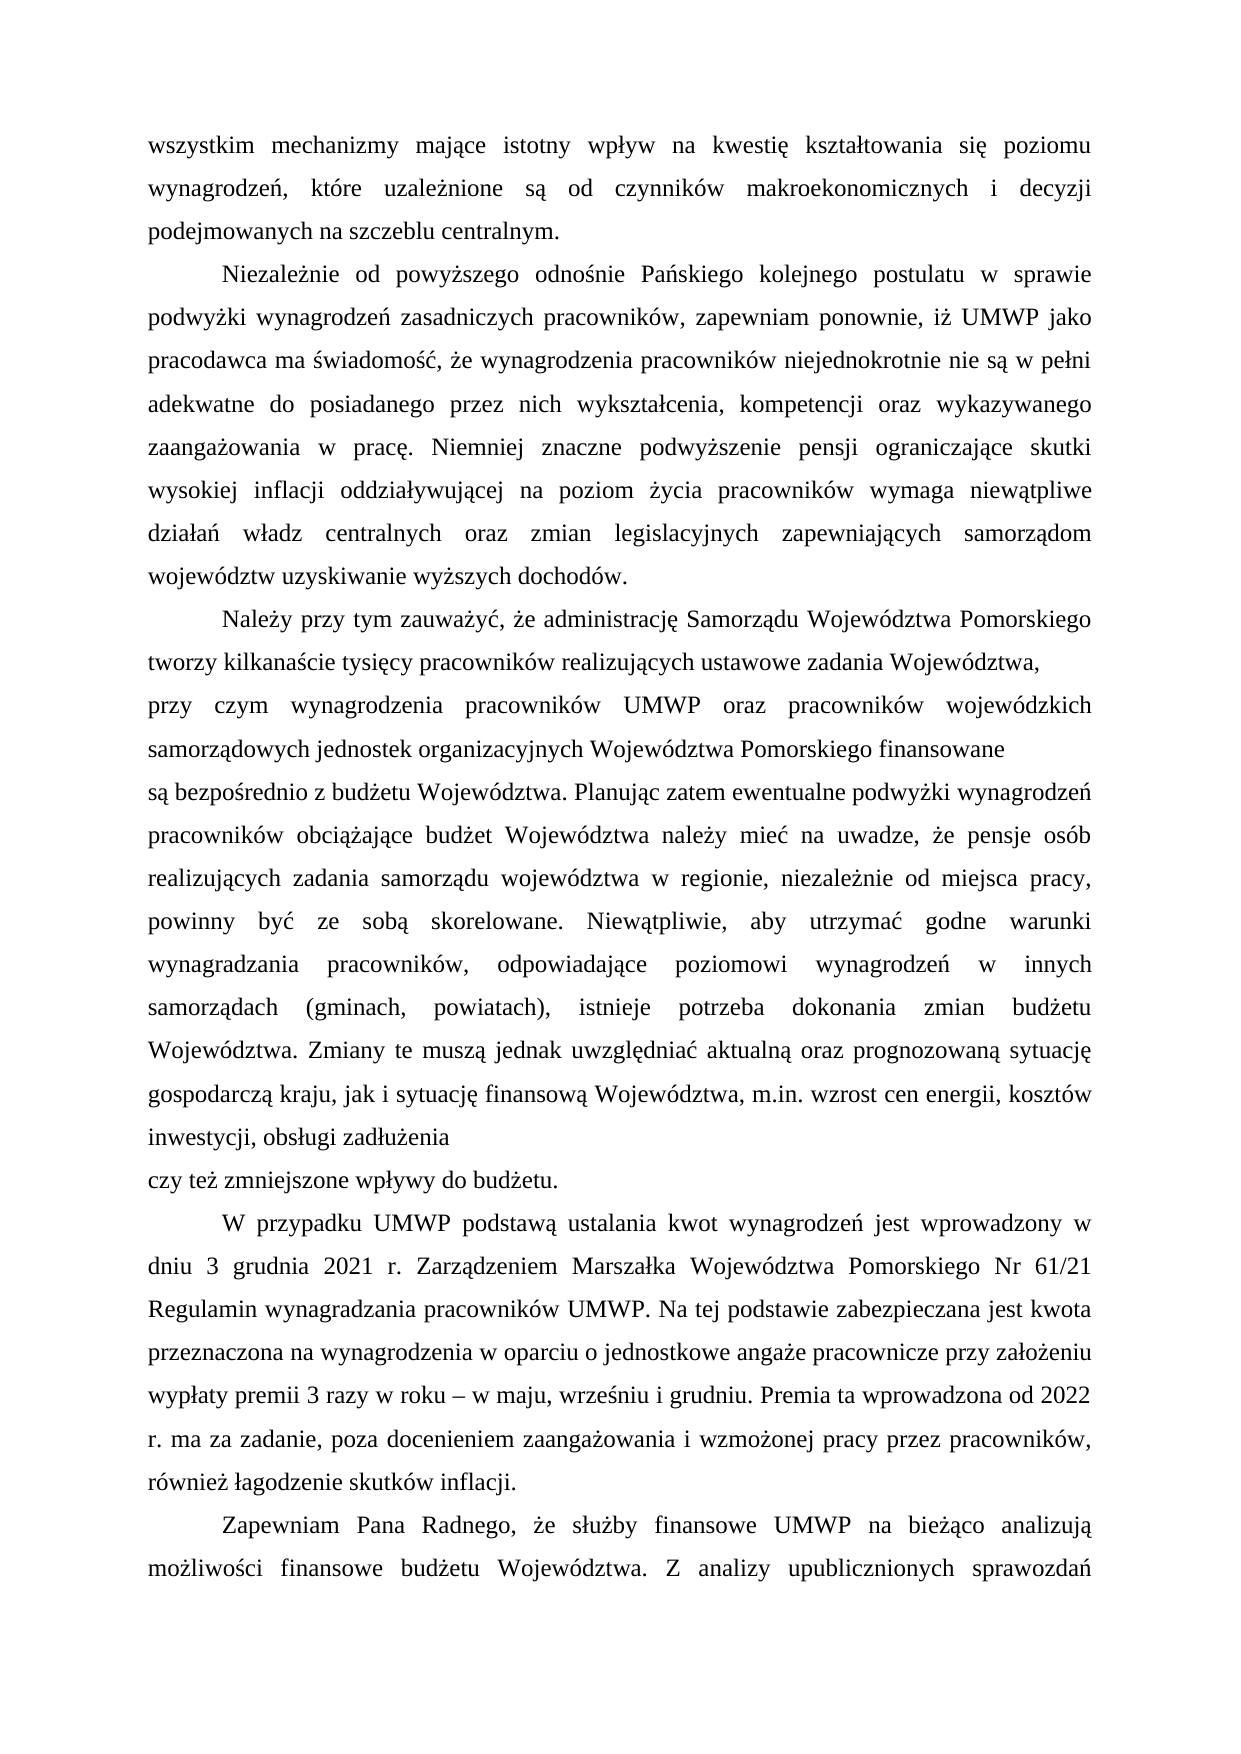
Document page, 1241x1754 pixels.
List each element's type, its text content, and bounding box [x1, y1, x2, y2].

text W przypadku UMWP podstawą ustalania kwot wynagrodzeń jest wprowadzony w dniu 3 grudnia 2021 r. Zarządzeniem Marszałka Województwa Pomorskiego Nr 61/21 Regulamin wynagradzania pracowników UMWP. Na tej podstawie zabezpieczana jest kwota przeznaczona na wynagrodzenia w oparciu o jednostkowe angaże pracownicze przy założeniu wypłaty premii 3 razy w roku – w maju, wrześniu i grudniu. Premia ta wprowadzona od 2022 r. ma za zadanie, poza docenieniem zaangażowania i wzmożonej pracy przez pracowników, również łagodzenie skutków inflacji. [148, 1208, 1092, 1496]
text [148, 1510, 1092, 1582]
text Należy przy tym zauważyć, że administrację Samorządu Województwa Pomorskiego tworzy kilkanaście tysięcy pracowników realizujących ustawowe zadania Województwa, [148, 604, 1092, 676]
text czy też zmniejszone wpływy do budżetu. [148, 1165, 1092, 1194]
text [148, 130, 1092, 245]
text przy czym wynagrodzenia pracowników UMWP oraz pracowników wojewódzkich samorządowych jednostek organizacyjnych Województwa Pomorskiego finansowane [148, 691, 1092, 762]
text są bezpośrednio z budżetu Województwa. Planując zatem ewentualne podwyżki wynagrodzeń pracowników obciążające budżet Województwa należy mieć na uwadze, że pensje osób realizujących zadania samorządu województwa w regionie, niezależnie od miejsca pracy, powinny być ze sobą skorelowane. Niewątpliwie, aby utrzymać godne warunki wynagradzania pracowników, odpowiadające poziomowi wynagrodzeń w innych samorządach (gminach, powiatach), istnieje potrzeba dokonania zmian budżetu Województwa. Zmiany te muszą jednak uwzględniać aktualną oraz prognozowaną sytuację gospodarczą kraju, jak i sytuację finansową Województwa, m.in. wzrost cen energii, kosztów inwestycji, obsługi zadłużenia [148, 777, 1092, 1151]
text Niezależnie od powyższego odnośnie Pańskiego kolejnego postulatu w sprawie podwyżki wynagrodzeń zasadniczych pracowników, zapewniam ponownie, iż UMWP jako pracodawca ma świadomość, że wynagrodzenia pracowników niejednokrotnie nie są w pełni adekwatne do posiadanego przez nich wykształcenia, kompetencji oraz wykazywanego zaangażowania w pracę. Niemniej znaczne podwyższenie pensji ograniczające skutki wysokiej inflacji oddziaływującej na poziom życia pracowników wymaga niewątpliwe działań władz centralnych oraz zmian legislacyjnych zapewniających samorządom województw uzyskiwanie wyższych dochodów. [148, 259, 1092, 590]
